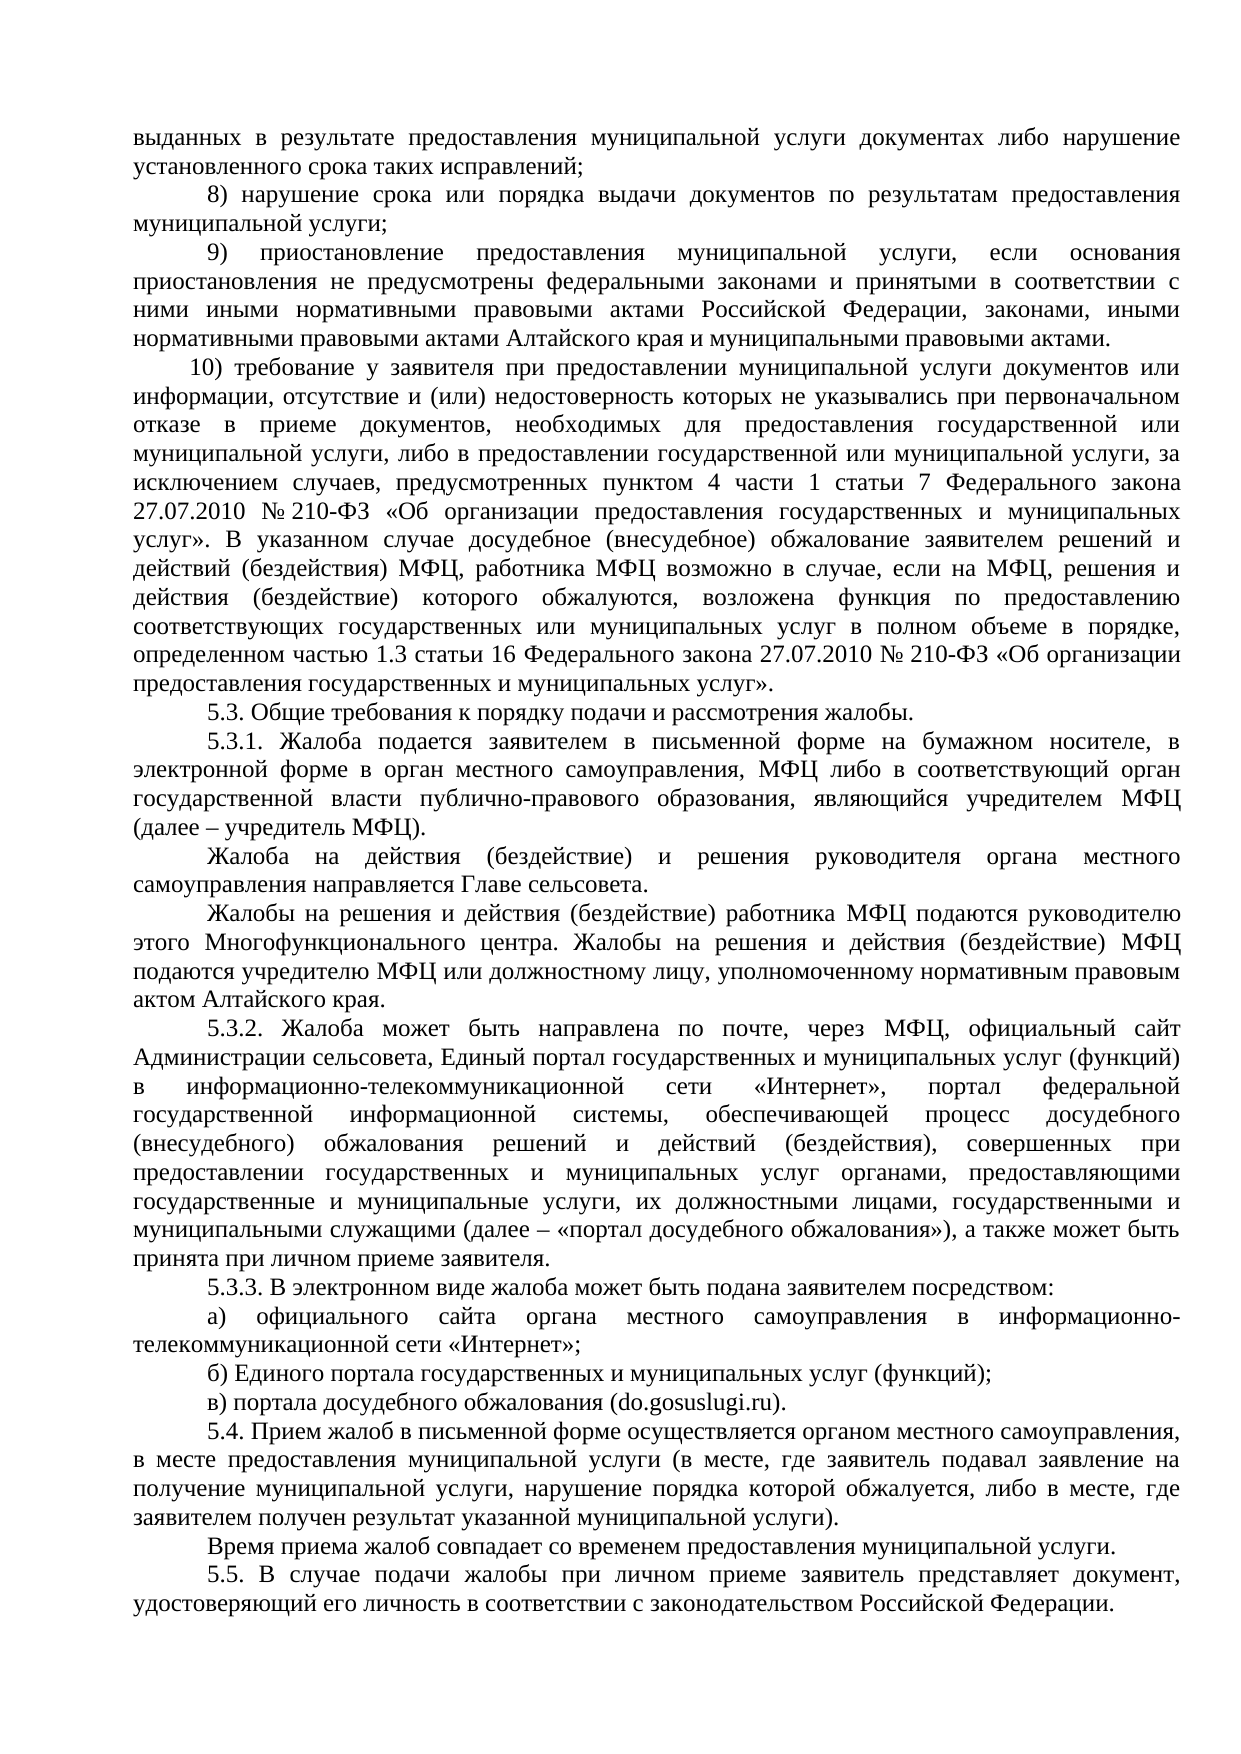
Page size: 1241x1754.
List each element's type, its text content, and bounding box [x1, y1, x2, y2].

text 5.3.2. Жалоба может быть направлена по почте, через МФЦ, официальный сайт Администрации сельсовета, Единый портал государственных и муниципальных услуг (функций) в информационно-телекоммуникационной сети «Интернет», портал федеральной государственной информационной системы, обеспечивающей процесс досудебного (внесудебного) обжалования решений и действий (бездействия), совершенных при предоставлении государственных и муниципальных услуг органами, предоставляющими государственные и муниципальные услуги, их должностными лицами, государственными и муниципальными служащими (далее – «портал досудебного обжалования»), а также может быть принята при личном приеме заявителя. [133, 1013, 1181, 1272]
text 5.4. Прием жалоб в письменной форме осуществляется органом местного самоуправления, в месте предоставления муниципальной услуги (в месте, где заявитель подавал заявление на получение муниципальной услуги, нарушение порядка которой обжалуется, либо в месте, где заявителем получен результат указанной муниципальной услуги). [133, 1416, 1181, 1531]
text Жалоба на действия (бездействие) и решения руководителя органа местного самоуправления направляется Главе сельсовета. [133, 841, 1181, 898]
text Жалобы на решения и действия (бездействие) работника МФЦ подаются руководителю этого Многофункционального центра. Жалобы на решения и действия (бездействие) МФЦ подаются учредителю МФЦ или должностному лицу, уполномоченному нормативным правовым актом Алтайского края. [133, 898, 1181, 1013]
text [133, 122, 1181, 179]
text 10) требование у заявителя при предоставлении муниципальной услуги документов или информации, отсутствие и (или) недостоверность которых не указывались при первоначальном отказе в приеме документов, необходимых для предоставления государственной или муниципальной услуги, либо в предоставлении государственной или муниципальной услуги, за исключением случаев, предусмотренных пунктом 4 части 1 статьи 7 Федерального закона 27.07.2010 № 210-ФЗ «Об организации предоставления государственных и муниципальных услуг». В указанном случае досудебное (внесудебное) обжалование заявителем решений и действий (бездействия) МФЦ, работника МФЦ возможно в случае, если на МФЦ, решения и действия (бездействие) которого обжалуются, возложена функция по предоставлению соответствующих государственных или муниципальных услуг в полном объеме в порядке, определенном частью 1.3 статьи 16 Федерального закона 27.07.2010 № 210-ФЗ «Об организации предоставления государственных и муниципальных услуг». [133, 352, 1181, 697]
text 5.3.1. Жалоба подается заявителем в письменной форме на бумажном носителе, в электронной форме в орган местного самоуправления, МФЦ либо в соответствующий орган государственной власти публично-правового образования, являющийся учредителем МФЦ (далее – учредитель МФЦ). [133, 726, 1181, 841]
text 5.5. В случае подачи жалобы при личном приеме заявитель представляет документ, удостоверяющий его личность в соответствии с законодательством Российской Федерации. [133, 1559, 1181, 1617]
text 9) приостановление предоставления муниципальной услуги, если основания приостановления не предусмотрены федеральными законами и принятыми в соответствии с ними иными нормативными правовыми актами Российской Федерации, законами, иными нормативными правовыми актами Алтайского края и муниципальными правовыми актами. [133, 237, 1181, 352]
text 5.3. Общие требования к порядку подачи и рассмотрения жалобы. [133, 697, 1181, 726]
text б) Единого портала государственных и муниципальных услуг (функций); [133, 1358, 1181, 1387]
text а) официального сайта органа местного самоуправления в информационно-телекоммуникационной сети «Интернет»; [133, 1301, 1181, 1358]
text 8) нарушение срока или порядка выдачи документов по результатам предоставления муниципальной услуги; [133, 179, 1181, 237]
text 5.3.3. В электронном виде жалоба может быть подана заявителем посредством: [133, 1272, 1181, 1301]
text в) портала досудебного обжалования (do.gosuslugi.ru). [133, 1387, 1181, 1416]
text Время приема жалоб совпадает со временем предоставления муниципальной услуги. [133, 1531, 1181, 1559]
